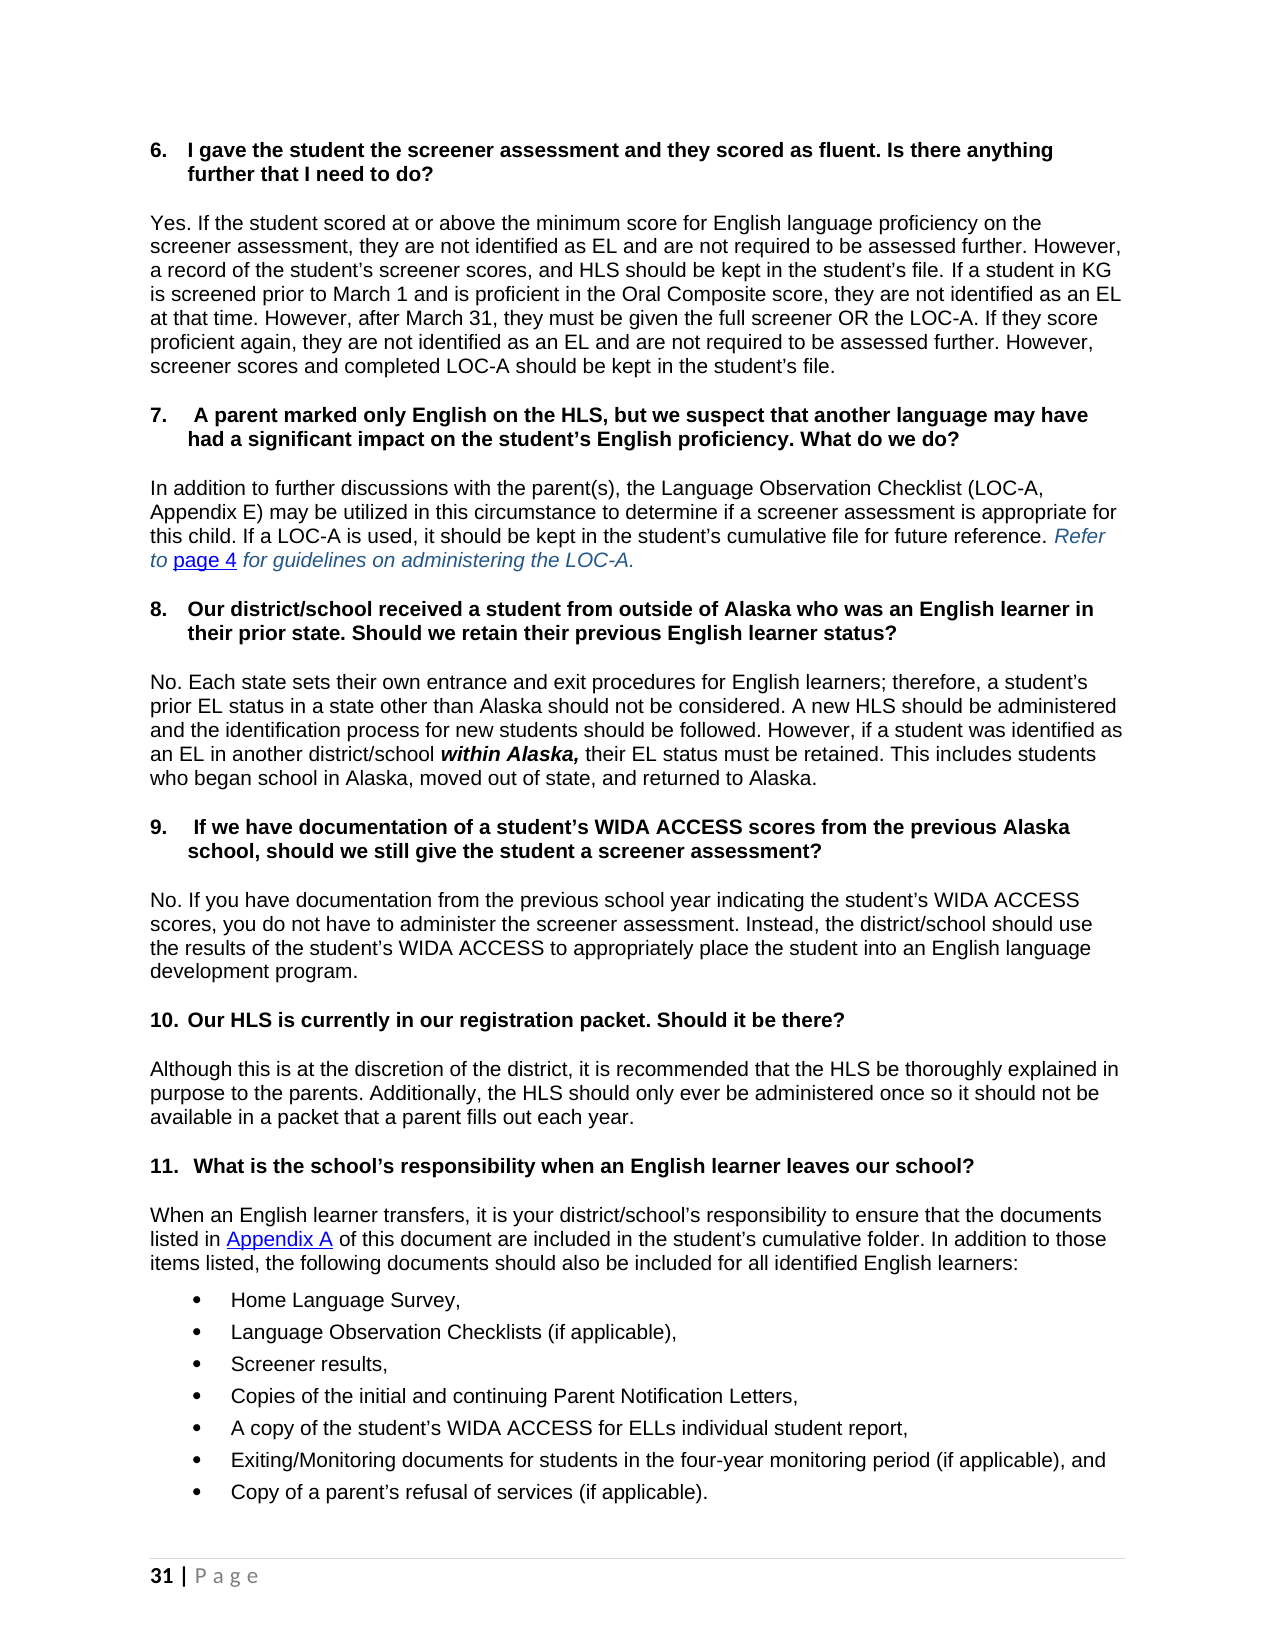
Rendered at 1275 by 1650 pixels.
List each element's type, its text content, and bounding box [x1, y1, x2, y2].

list What is the school’s responsibility when an English learner leaves our school? [150, 1154, 1125, 1178]
list Exiting/Monitoring documents for students in the four-year monitoring period (if applicable), and [193, 1448, 1125, 1472]
list Our district/school received a student from outside of Alaska who was an English learner in their prior state. Should we retain their previous English learner status? [150, 597, 1125, 645]
list If we have documentation of a student’s WIDA ACCESS scores from the previous Alaska school, should we still give the student a screener assessment? [150, 814, 1125, 862]
list Copy of a parent’s refusal of services (if applicable). [193, 1480, 1125, 1504]
text Although this is at the discretion of the district, it is recommended that the HLS be thoroughly explained in purpose to the parents. Additionally, the HLS should only ever be administered once so it should not be available in a packet that a parent fills out each year. [150, 1057, 1125, 1129]
text In addition to further discussions with the parent(s), the Language Observation Checklist (LOC-A, Appendix E) may be utilized in this circumstance to determine if a screener assessment is appropriate for this child. If a LOC-A is used, it should be kept in the student’s cumulative file for future reference. Refer to page 4 for guidelines on administering the LOC-A. [150, 476, 1125, 572]
list Screener results, [193, 1352, 1125, 1376]
list A copy of the student’s WIDA ACCESS for ELLs individual student report, [193, 1416, 1125, 1440]
text When an English learner transfers, it is your district/school’s responsibility to ensure that the documents listed in Appendix A of this document are included in the student’s cumulative folder. In addition to those items listed, the following documents should also be included for all identified English learners: [150, 1203, 1125, 1275]
list I gave the student the screener assessment and they scored as fluent. Is there anything further that I need to do? [150, 137, 1125, 185]
text No. Each state sets their own entrance and exit procedures for English learners; therefore, a student’s prior EL status in a state other than Alaska should not be considered. A new HLS should be administered and the identification process for new students should be followed. However, if a student was identified as an EL in another district/school within Alaska, their EL status must be retained. This includes students who began school in Alaska, moved out of state, and returned to Alaska. [150, 670, 1125, 789]
text Yes. If the student scored at or above the minimum score for English language proficiency on the screener assessment, they are not identified as EL and are not required to be assessed further. However, a record of the student’s screener scores, and HLS should be kept in the student’s file. If a student in KG is screened prior to March 1 and is proficient in the Oral Composite score, they are not identified as an EL at that time. However, after March 31, they must be given the full screener OR the LOC-A. If they score proficient again, they are not identified as an EL and are not required to be assessed further. However, screener scores and completed LOC-A should be kept in the student’s file. [150, 210, 1125, 378]
list Copies of the initial and continuing Parent Notification Letters, [193, 1384, 1125, 1408]
list Language Observation Checklists (if applicable), [193, 1319, 1125, 1344]
text No. If you have documentation from the previous school year indicating the student’s WIDA ACCESS scores, you do not have to administer the screener assessment. Instead, the district/school should use the results of the student’s WIDA ACCESS to appropriately place the student into an English language development program. [150, 887, 1125, 983]
list Home Language Survey, [193, 1287, 1125, 1312]
list Our HLS is currently in our registration packet. Should it be there? [150, 1008, 1125, 1032]
list A parent marked only English on the HLS, but we suspect that another language may have had a significant impact on the student’s English proficiency. What do we do? [150, 403, 1125, 451]
